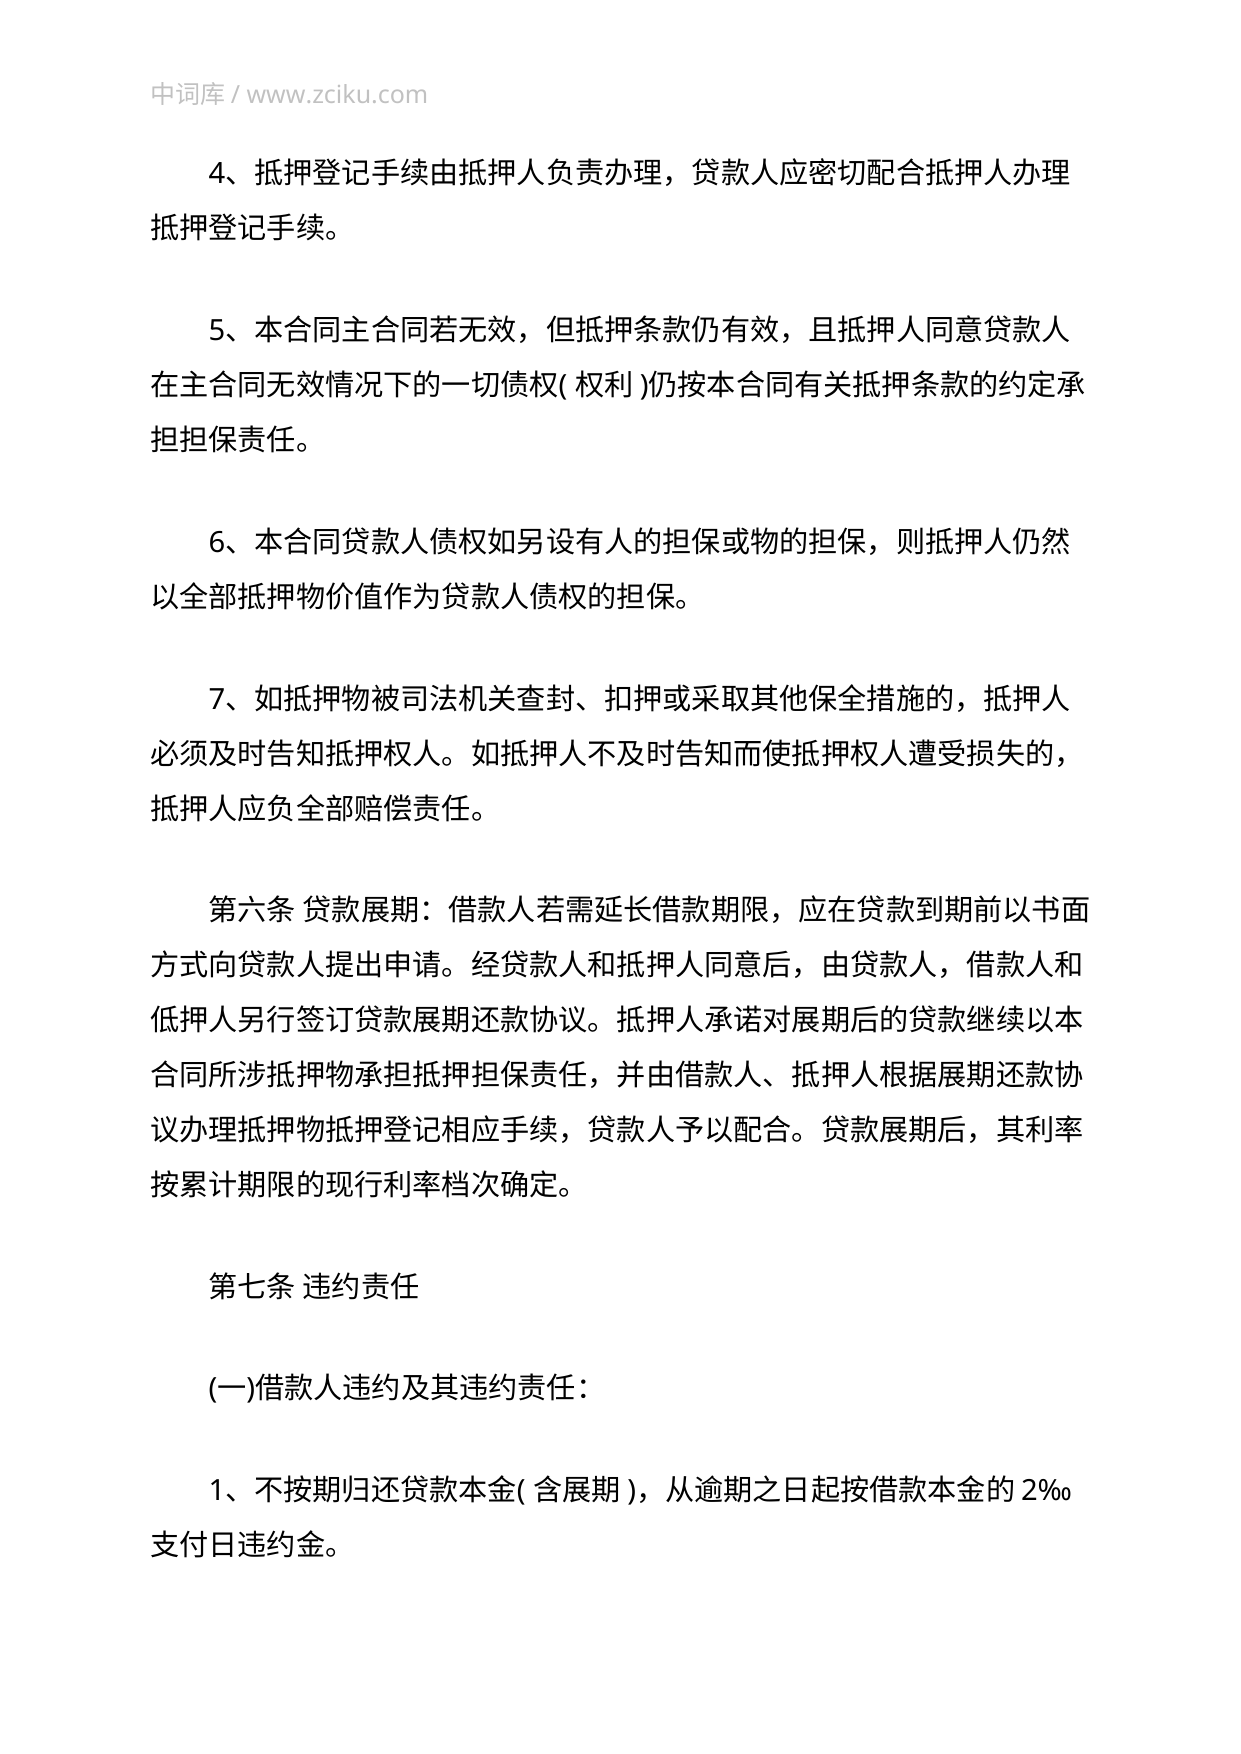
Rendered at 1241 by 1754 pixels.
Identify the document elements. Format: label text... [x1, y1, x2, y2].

text 4、抵押登记手续由抵押人负责办理，贷款人应密切配合抵押人办理抵押登记手续。 [150, 150, 1090, 247]
text 6、本合同贷款人债权如另设有人的担保或物的担保，则抵押人仍然以全部抵押物价值作为贷款人债权的担保。 [150, 518, 1090, 616]
text (一)借款人违约及其违约责任： [150, 1365, 1090, 1407]
text 第七条 违约责任 [150, 1263, 1090, 1306]
text 1、不按期归还贷款本金( 含展期 )，从逾期之日起按借款本金的2‰支付日违约金。 [150, 1467, 1090, 1564]
text 7、如抵押物被司法机关查封、扣押或采取其他保全措施的，抵押人必须及时告知抵押权人。如抵押人不及时告知而使抵押权人遭受损失的，抵押人应负全部赔偿责任。 [150, 675, 1090, 827]
text 5、本合同主合同若无效，但抵押条款仍有效，且抵押人同意贷款人在主合同无效情况下的一切债权( 权利 )仍按本合同有关抵押条款的约定承担担保责任。 [150, 307, 1090, 459]
text 第六条 贷款展期：借款人若需延长借款期限，应在贷款到期前以书面方式向贷款人提出申请。经贷款人和抵押人同意后，由贷款人，借款人和低押人另行签订贷款展期还款协议。抵押人承诺对展期后的贷款继续以本合同所涉抵押物承担抵押担保责任，并由借款人、抵押人根据展期还款协议办理抵押物抵押登记相应手续，贷款人予以配合。贷款展期后，其利率按累计期限的现行利率档次确定。 [150, 887, 1090, 1204]
